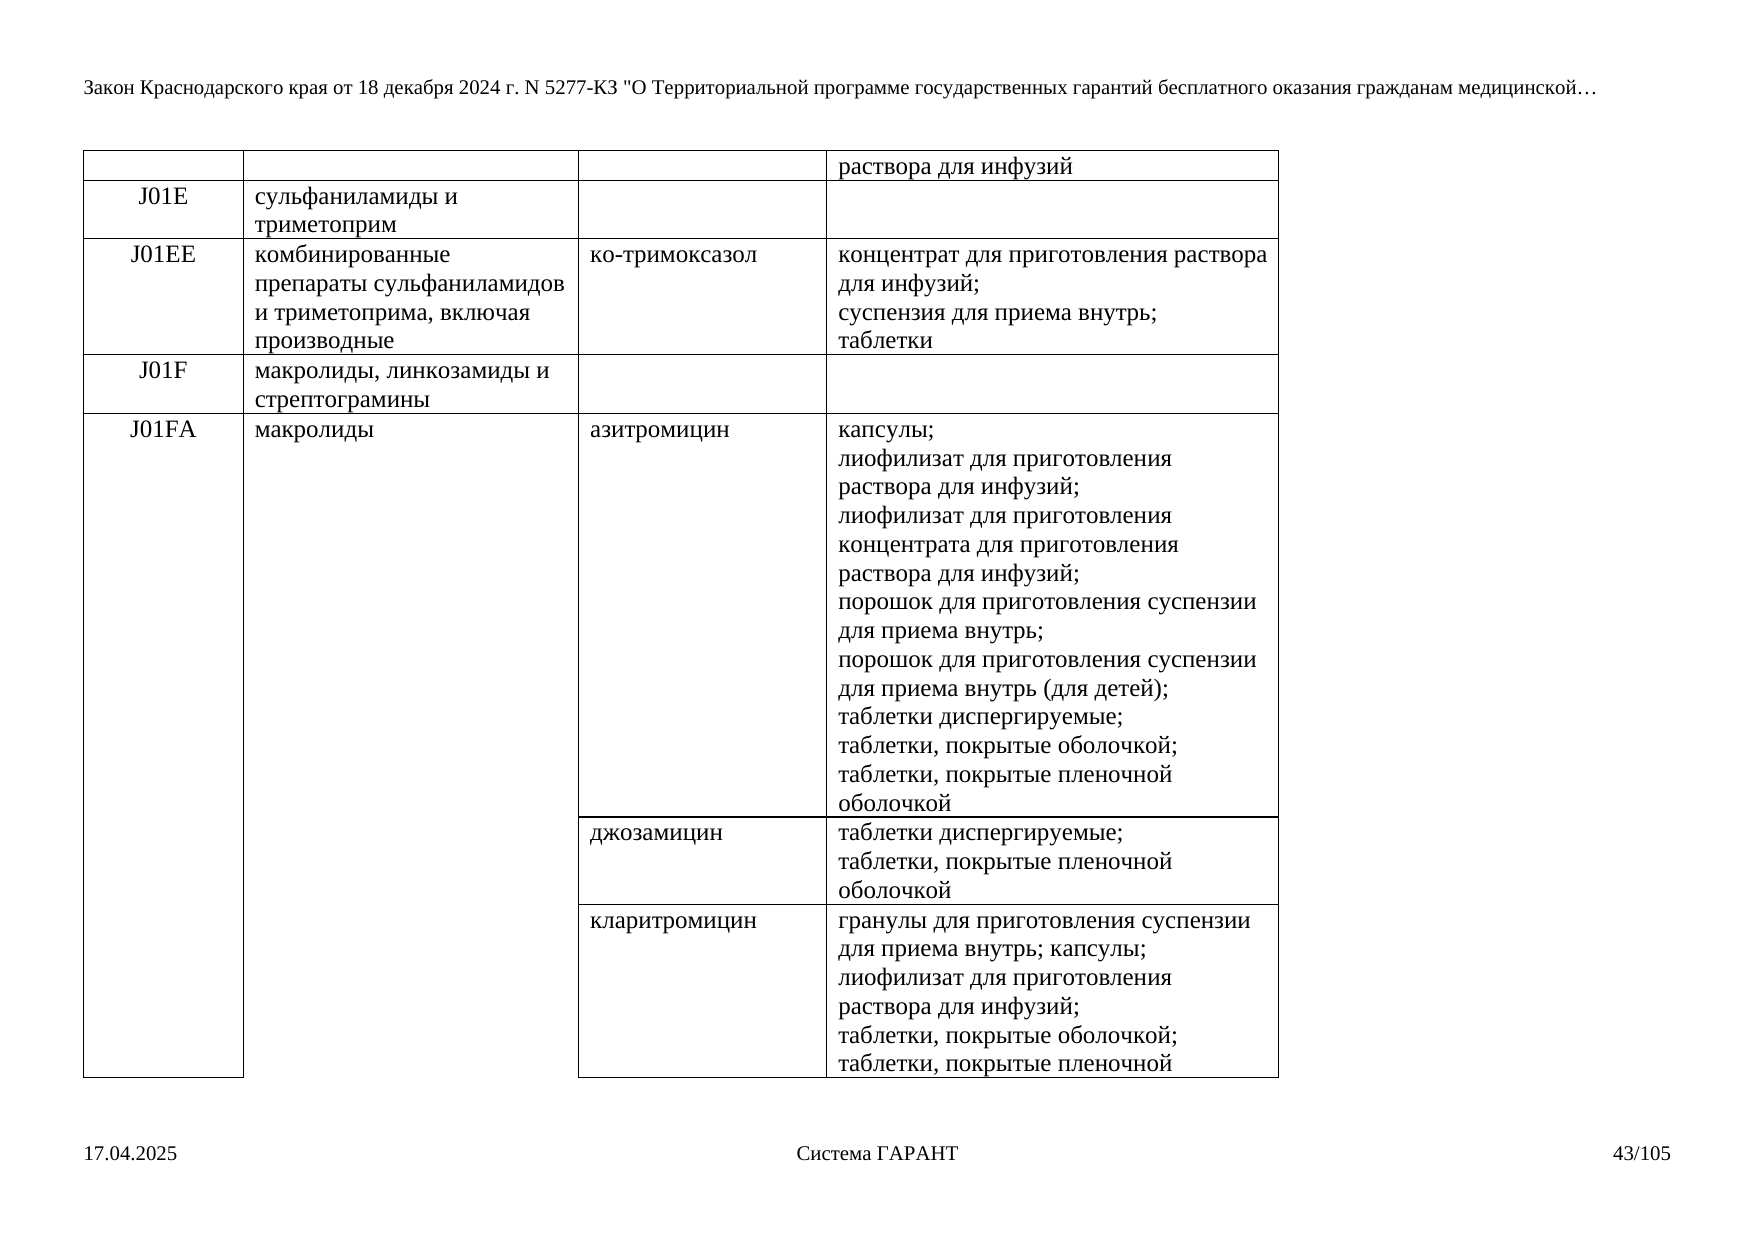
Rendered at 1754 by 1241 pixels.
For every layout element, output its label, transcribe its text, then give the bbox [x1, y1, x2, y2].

table_cell макролиды, линкозамиды и стрептограмины [244, 355, 578, 413]
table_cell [579, 151, 826, 180]
table_cell ко-тримоксазол [579, 239, 826, 354]
table_cell J01F [84, 355, 243, 413]
table_cell таблетки диспергируемые; таблетки, покрытые пленочной оболочкой [827, 818, 1278, 904]
table_cell J01FA [84, 414, 243, 1077]
table_cell сульфаниламиды и триметоприм [244, 181, 578, 238]
table_cell макролиды [244, 414, 578, 1077]
table_cell [579, 355, 826, 413]
table_cell комбинированные препараты сульфаниламидов и триметоприма, включая производные [244, 239, 578, 354]
table_cell азитромицин [579, 414, 826, 816]
table_cell [827, 355, 1278, 413]
table_cell концентрат для приготовления раствора для инфузий; суспензия для приема внутрь; таблетки [827, 239, 1278, 354]
table_cell J01EE [84, 239, 243, 354]
table_cell J01E [84, 181, 243, 238]
table_cell кларитромицин [579, 905, 826, 1077]
table_cell [827, 181, 1278, 238]
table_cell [827, 905, 1278, 1077]
table_cell джозамицин [579, 818, 826, 904]
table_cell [827, 151, 1278, 180]
table_cell капсулы; лиофилизат для приготовления раствора для инфузий; лиофилизат для приготовления концентрата для приготовления раствора для инфузий; порошок для приготовления суспензии для приема внутрь; порошок для приготовления суспензии для приема внутрь (для детей); таблетки диспергируемые; таблетки, покрытые оболочкой; таблетки, покрытые пленочной оболочкой [827, 414, 1278, 816]
table_cell [579, 181, 826, 238]
